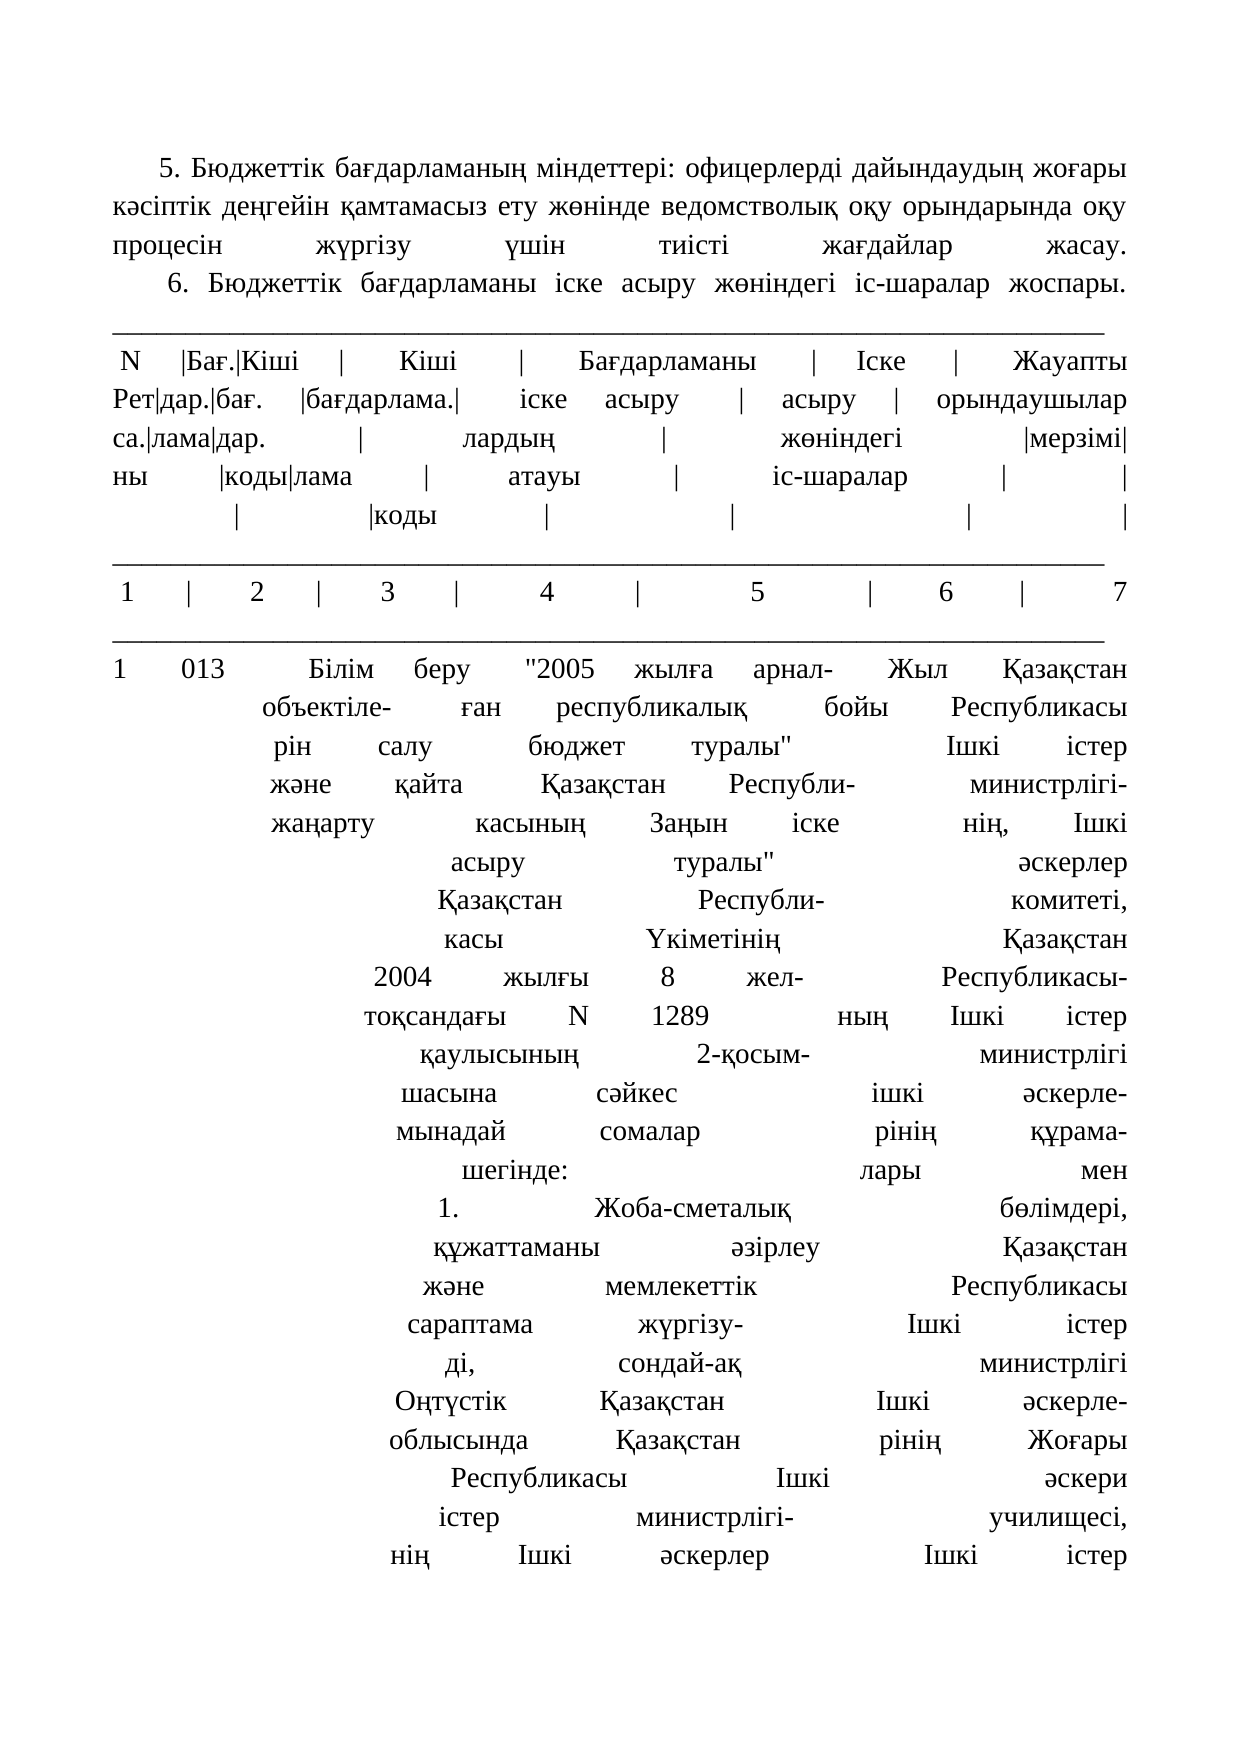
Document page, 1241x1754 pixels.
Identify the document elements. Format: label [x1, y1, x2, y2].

text [112, 150, 1128, 1571]
